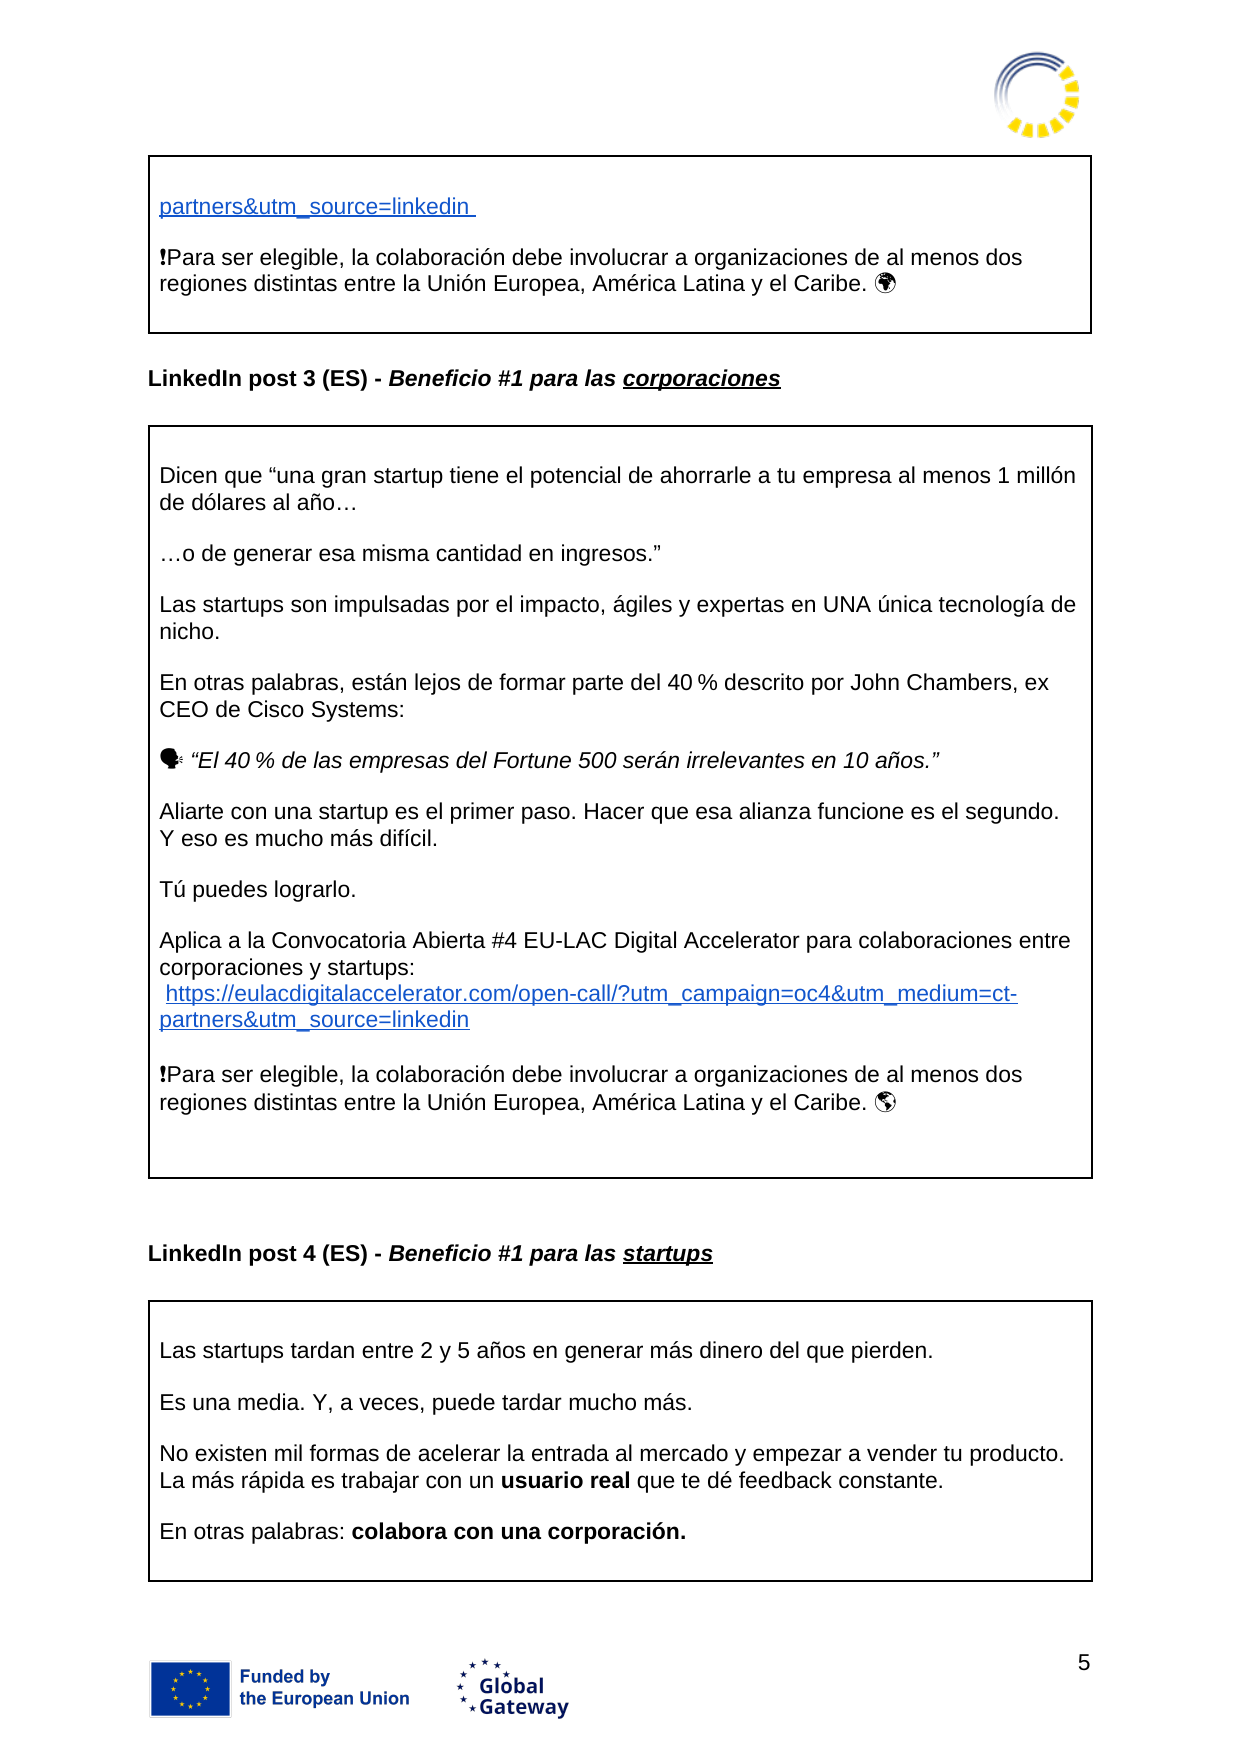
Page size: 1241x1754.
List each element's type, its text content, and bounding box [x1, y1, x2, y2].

picture [147, 1658, 420, 1720]
text LinkedIn post 4 (ES) - Beneficio #1 para las startups [148, 1239, 1090, 1266]
picture [993, 37, 1088, 151]
picture [444, 1651, 575, 1727]
text LinkedIn post 3 (ES) - Beneficio #1 para las corporaciones [148, 364, 1090, 391]
